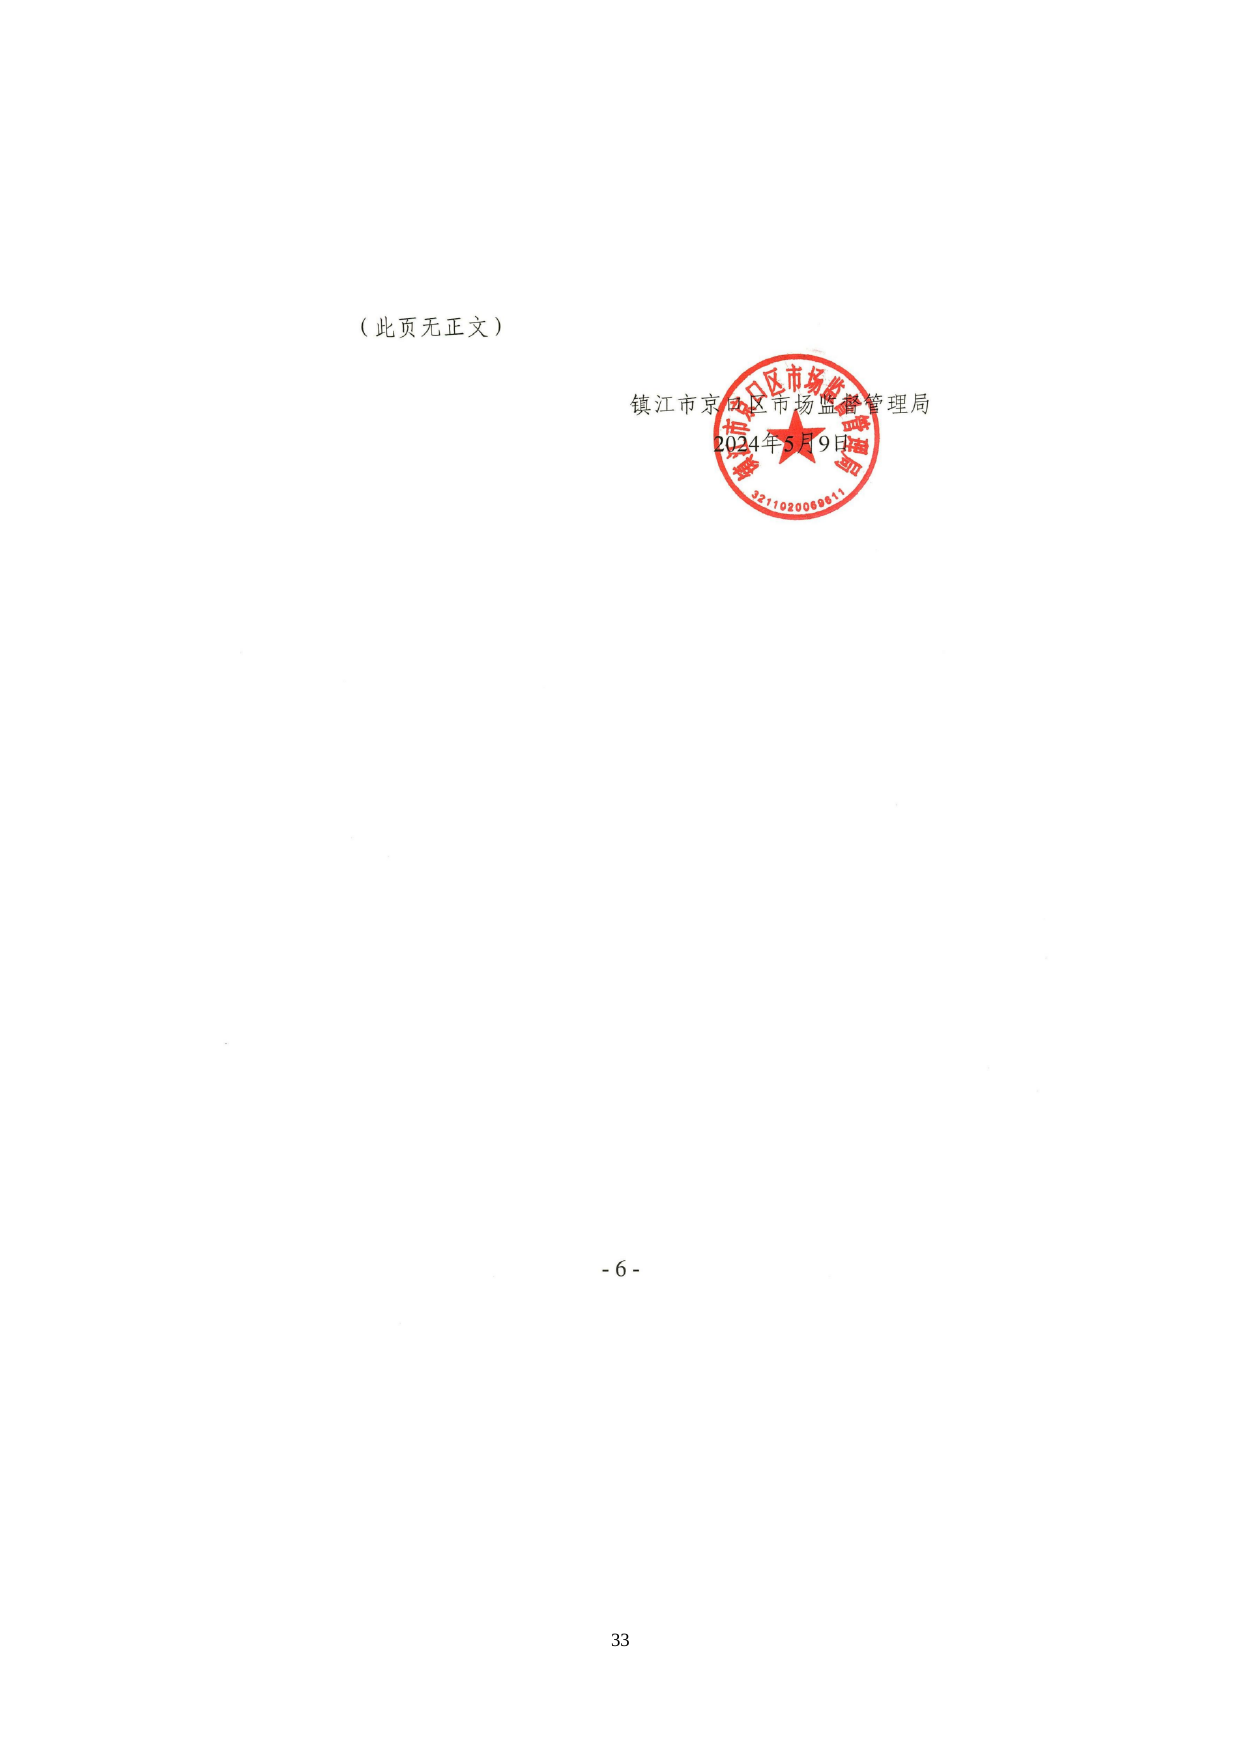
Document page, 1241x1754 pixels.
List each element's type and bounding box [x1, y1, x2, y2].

picture [187, 162, 1053, 1388]
